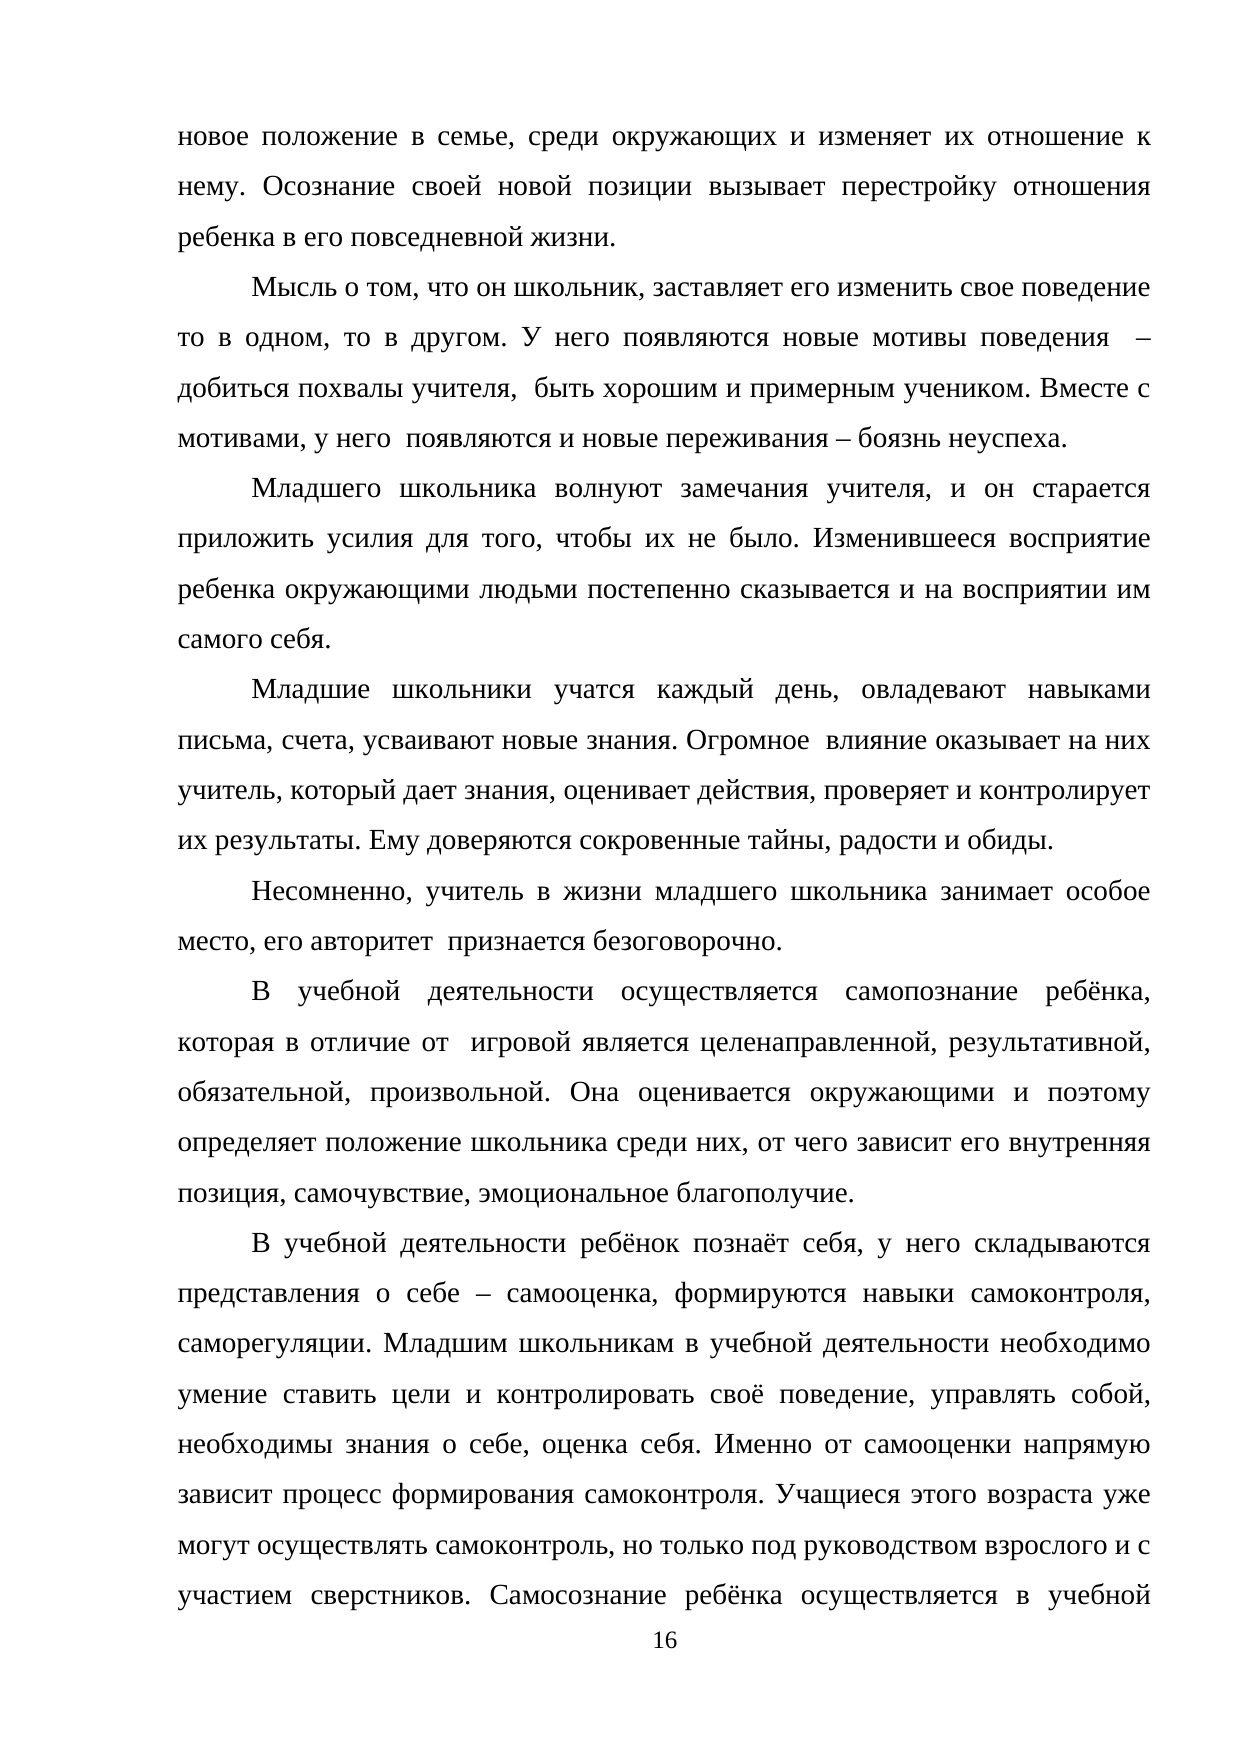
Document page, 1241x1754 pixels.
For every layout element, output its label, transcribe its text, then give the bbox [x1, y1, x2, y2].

text Несомненно, учитель в жизни младшего школьника занимает особое место, его авторитет признается безоговорочно. [177, 873, 1152, 957]
text их результаты. Ему доверяются сокровенные тайны, радости и обиды. [177, 822, 1152, 856]
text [177, 118, 1152, 252]
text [177, 1225, 1152, 1611]
text Младшего школьника волнуют замечания учителя, и он старается приложить усилия для того, чтобы их не было. Изменившееся восприятие ребенка окружающими людьми постепенно сказывается и на восприятии им самого себя. [177, 470, 1152, 655]
text Мысль о том, что он школьник, заставляет его изменить свое поведение то в одном, то в другом. У него появляются новые мотивы поведения – добиться похвалы учителя, быть хорошим и примерным учеником. Вместе с мотивами, у него появляются и новые переживания – боязнь неуспеха. [177, 269, 1152, 453]
text В учебной деятельности осуществляется самопознание ребёнка, которая в отличие от игровой является целенаправленной, результативной, обязательной, произвольной. Она оценивается окружающими и поэтому определяет положение школьника среди них, от чего зависит его внутренняя позиция, самочувствие, эмоциональное благополучие. [177, 973, 1152, 1208]
text Младшие школьники учатся каждый день, овладевают навыками письма, счета, усваивают новые знания. Огромное влияние оказывает на них учитель, который дает знания, оценивает действия, проверяет и контролирует [177, 672, 1152, 806]
